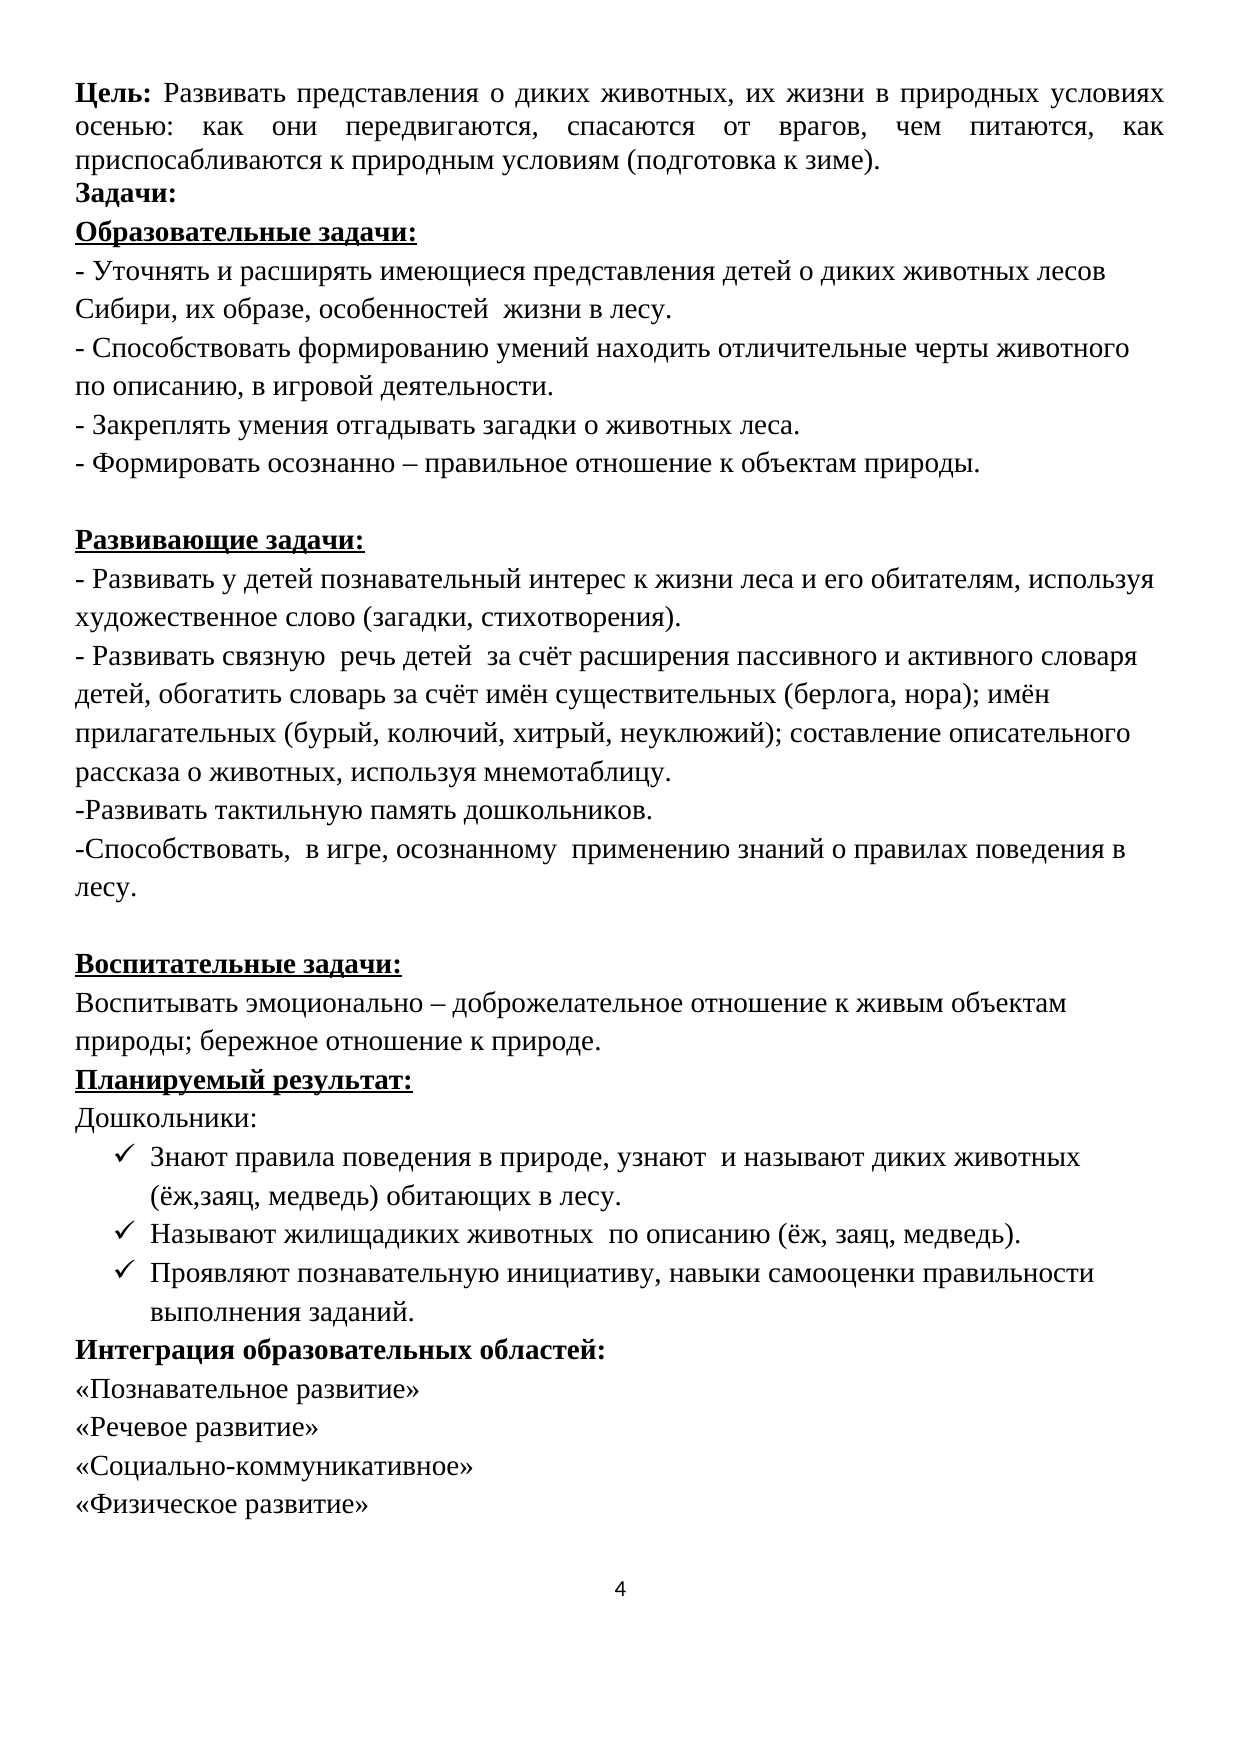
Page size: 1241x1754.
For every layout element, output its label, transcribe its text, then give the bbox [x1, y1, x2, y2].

text «Речевое развитие» [75, 1409, 1165, 1443]
text -Способствовать, в игре, осознанному применению знаний о правилах поведения в лесу. [75, 831, 1165, 903]
text - Уточнять и расширять имеющиеся представления детей о диких животных лесов Сибири, их образе, особенностей жизни в лесу. [75, 253, 1165, 325]
text - Формировать осознанно – правильное отношение к объектам природы. [75, 445, 1165, 479]
text Воспитывать эмоционально – доброжелательное отношение к живым объектам природы; бережное отношение к природе. [75, 985, 1165, 1057]
text - Развивать у детей познавательный интерес к жизни леса и его обитателям, используя художественное слово (загадки, стихотворения). [75, 561, 1165, 633]
text Образовательные задачи: [75, 214, 1165, 248]
text - Развивать связную речь детей за счёт расширения пассивного и активного словаря детей, обогатить словарь за счёт имён существительных (берлога, нора); имён прилагательных (бурый, колючий, хитрый, неуклюжий); составление описательного рассказа о животных, используя мнемотаблицу. [75, 638, 1165, 787]
list Называют жилищадиких животных по описанию (ёж, заяц, медведь). [112, 1216, 1165, 1250]
text Развивающие задачи: [75, 522, 1165, 556]
text «Физическое развитие» [75, 1486, 1165, 1520]
text «Познавательное развитие» [75, 1371, 1165, 1404]
list Проявляют познавательную инициативу, навыки самооценки правильности выполнения заданий. [112, 1255, 1165, 1327]
text Дошкольники: [75, 1101, 1165, 1134]
text - Закреплять умения отгадывать загадки о животных леса. [75, 407, 1165, 440]
text Интеграция образовательных областей: [75, 1332, 1165, 1366]
list Знают правила поведения в природе, узнают и называют диких животных (ёж,заяц, медведь) обитающих в лесу. [112, 1139, 1165, 1211]
text -Развивать тактильную память дошкольников. [75, 792, 1165, 826]
text Цель: Развивать представления о диких животных, их жизни в природных условиях осенью: как они передвигаются, спасаются от врагов, чем питаются, как приспосабливаются к природным условиям (подготовка к зиме). [75, 75, 1165, 176]
text «Социально-коммуникативное» [75, 1448, 1165, 1481]
text - Способствовать формированию умений находить отличительные черты животного по описанию, в игровой деятельности. [75, 330, 1165, 402]
text Планируемый результат: [75, 1062, 1165, 1096]
text Задачи: [75, 176, 1165, 209]
text Воспитательные задачи: [75, 946, 1165, 980]
